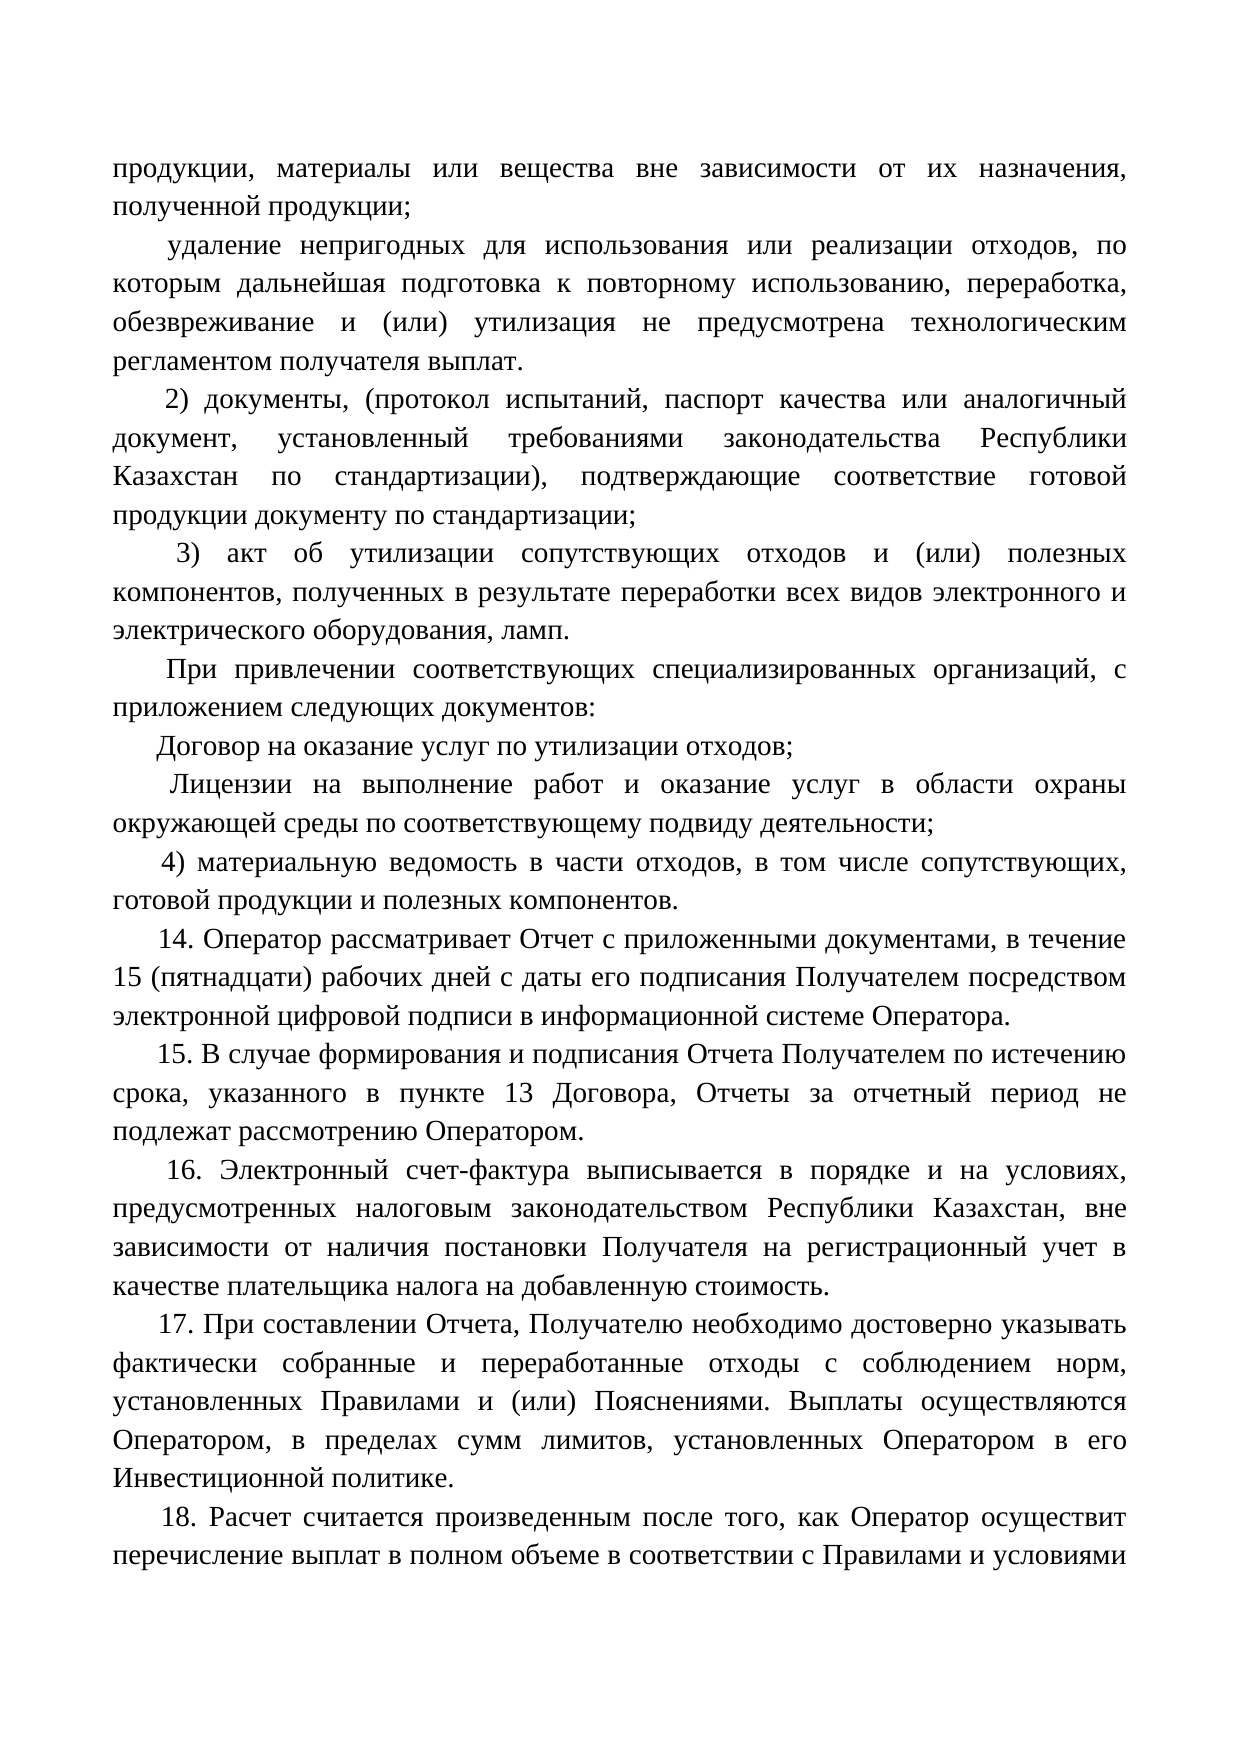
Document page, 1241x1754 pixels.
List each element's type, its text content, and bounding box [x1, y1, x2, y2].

text удаление непригодных для использования или реализации отходов, по которым дальнейшая подготовка к повторному использованию, переработка, обезвреживание и (или) утилизация не предусмотрена технологическим регламентом получателя выплат. [112, 227, 1128, 376]
text 4) материальную ведомость в части отходов, в том числе сопутствующих, готовой продукции и полезных компонентов. [112, 844, 1128, 916]
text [112, 1499, 1128, 1571]
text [112, 150, 1128, 222]
text 14. Оператор рассматривает Отчет с приложенными документами, в течение 15 (пятнадцати) рабочих дней с даты его подписания Получателем посредством электронной цифровой подписи в информационной системе Оператора. [112, 921, 1128, 1031]
text При привлечении соответствующих специализированных организаций, с приложением следующих документов: [112, 651, 1128, 723]
text Договор на оказание услуг по утилизации отходов; [112, 728, 1128, 762]
text 16. Электронный счет-фактура выписывается в порядке и на условиях, предусмотренных налоговым законодательством Республики Казахстан, вне зависимости от наличия постановки Получателя на регистрационный учет в качестве плательщика налога на добавленную стоимость. [112, 1152, 1128, 1301]
text 17. При составлении Отчета, Получателю необходимо достоверно указывать фактически собранные и переработанные отходы с соблюдением норм, установленных Правилами и (или) Пояснениями. Выплаты осуществляются Оператором, в пределах сумм лимитов, установленных Оператором в его Инвестиционной политике. [112, 1306, 1128, 1494]
text 3) акт об утилизации сопутствующих отходов и (или) полезных компонентов, полученных в результате переработки всех видов электронного и электрического оборудования, ламп. [112, 535, 1128, 646]
text Лицензии на выполнение работ и оказание услуг в области охраны окружающей среды по соответствующему подвиду деятельности; [112, 767, 1128, 839]
text 15. В случае формирования и подписания Отчета Получателем по истечению срока, указанного в пункте 13 Договора, Отчеты за отчетный период не подлежат рассмотрению Оператором. [112, 1036, 1128, 1147]
text 2) документы, (протокол испытаний, паспорт качества или аналогичный документ, установленный требованиями законодательства Республики Казахстан по стандартизации), подтверждающие соответствие готовой продукции документу по стандартизации; [112, 381, 1128, 530]
